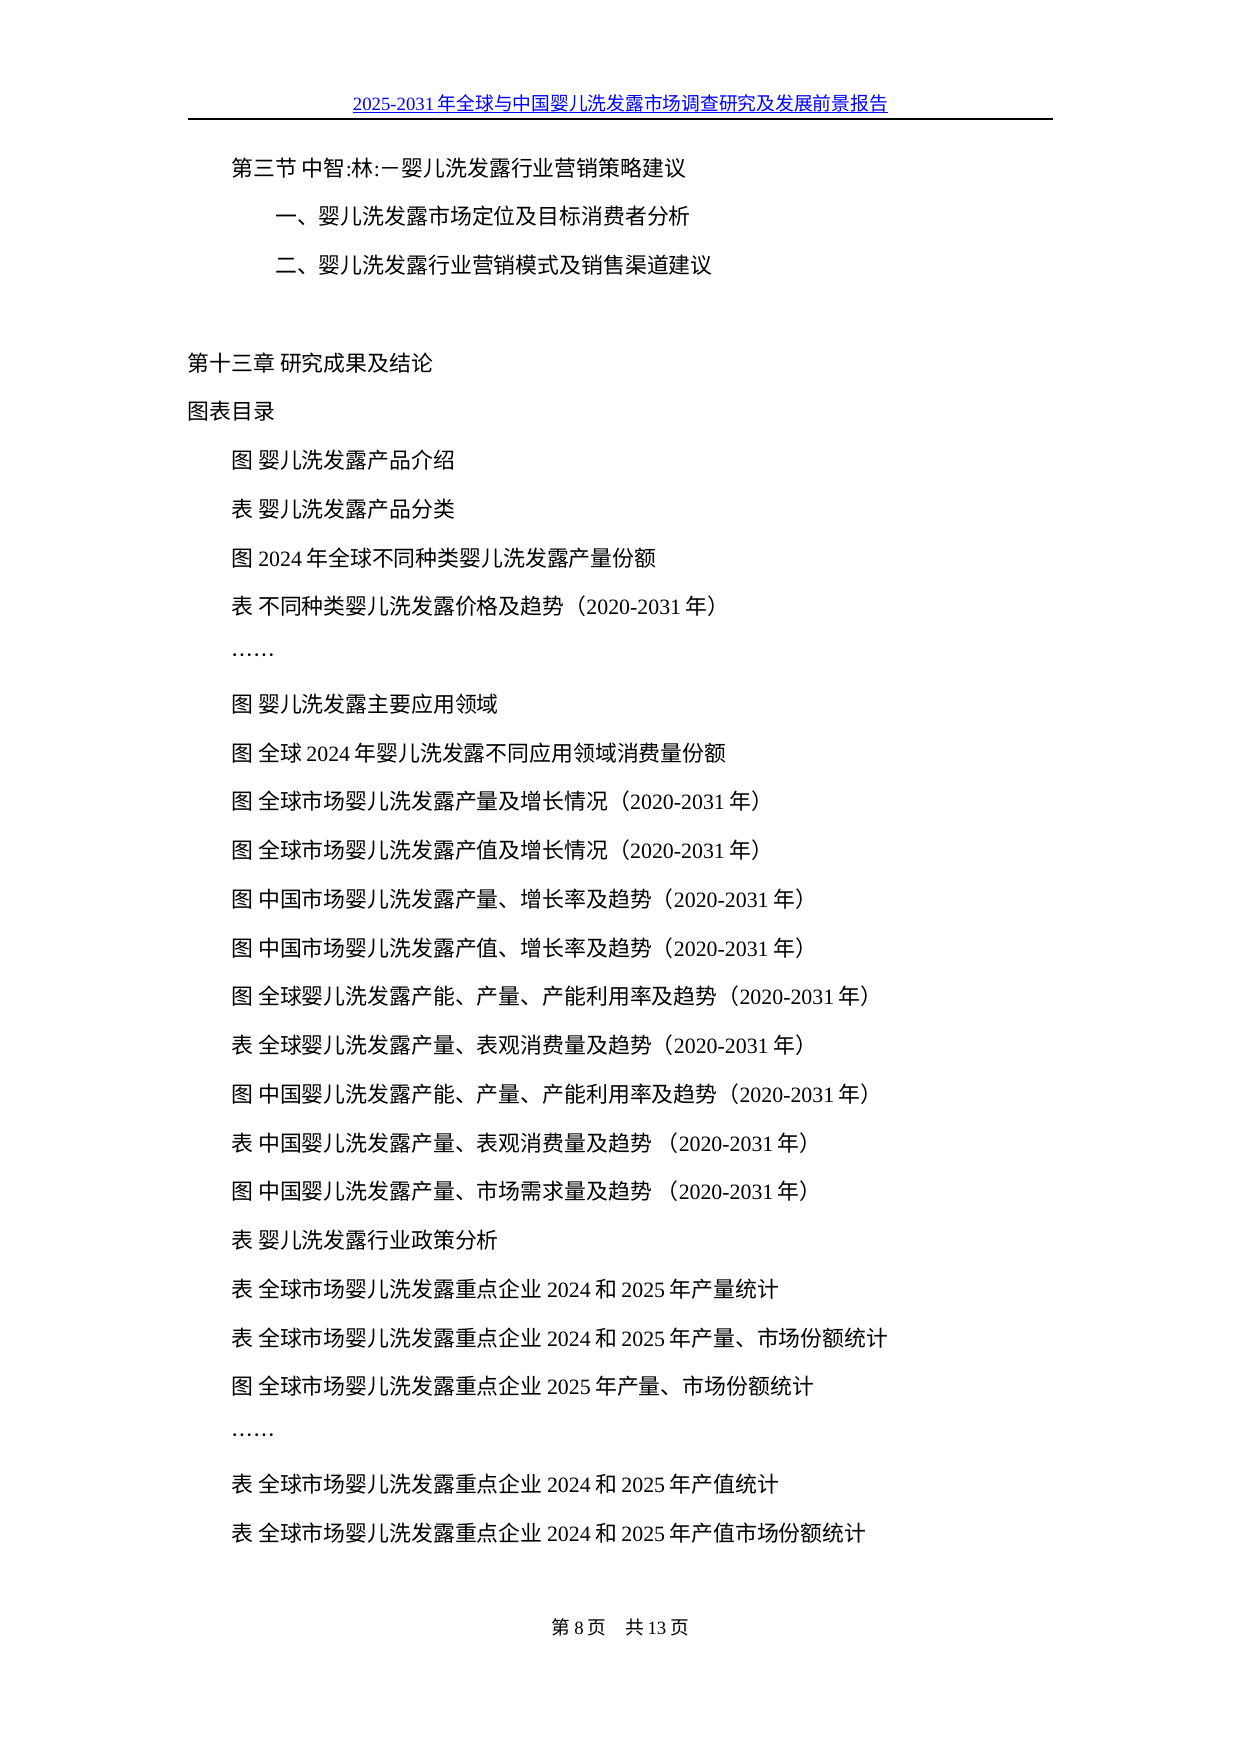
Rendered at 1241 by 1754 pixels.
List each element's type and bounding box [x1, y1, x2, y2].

text [187, 150, 1053, 1548]
